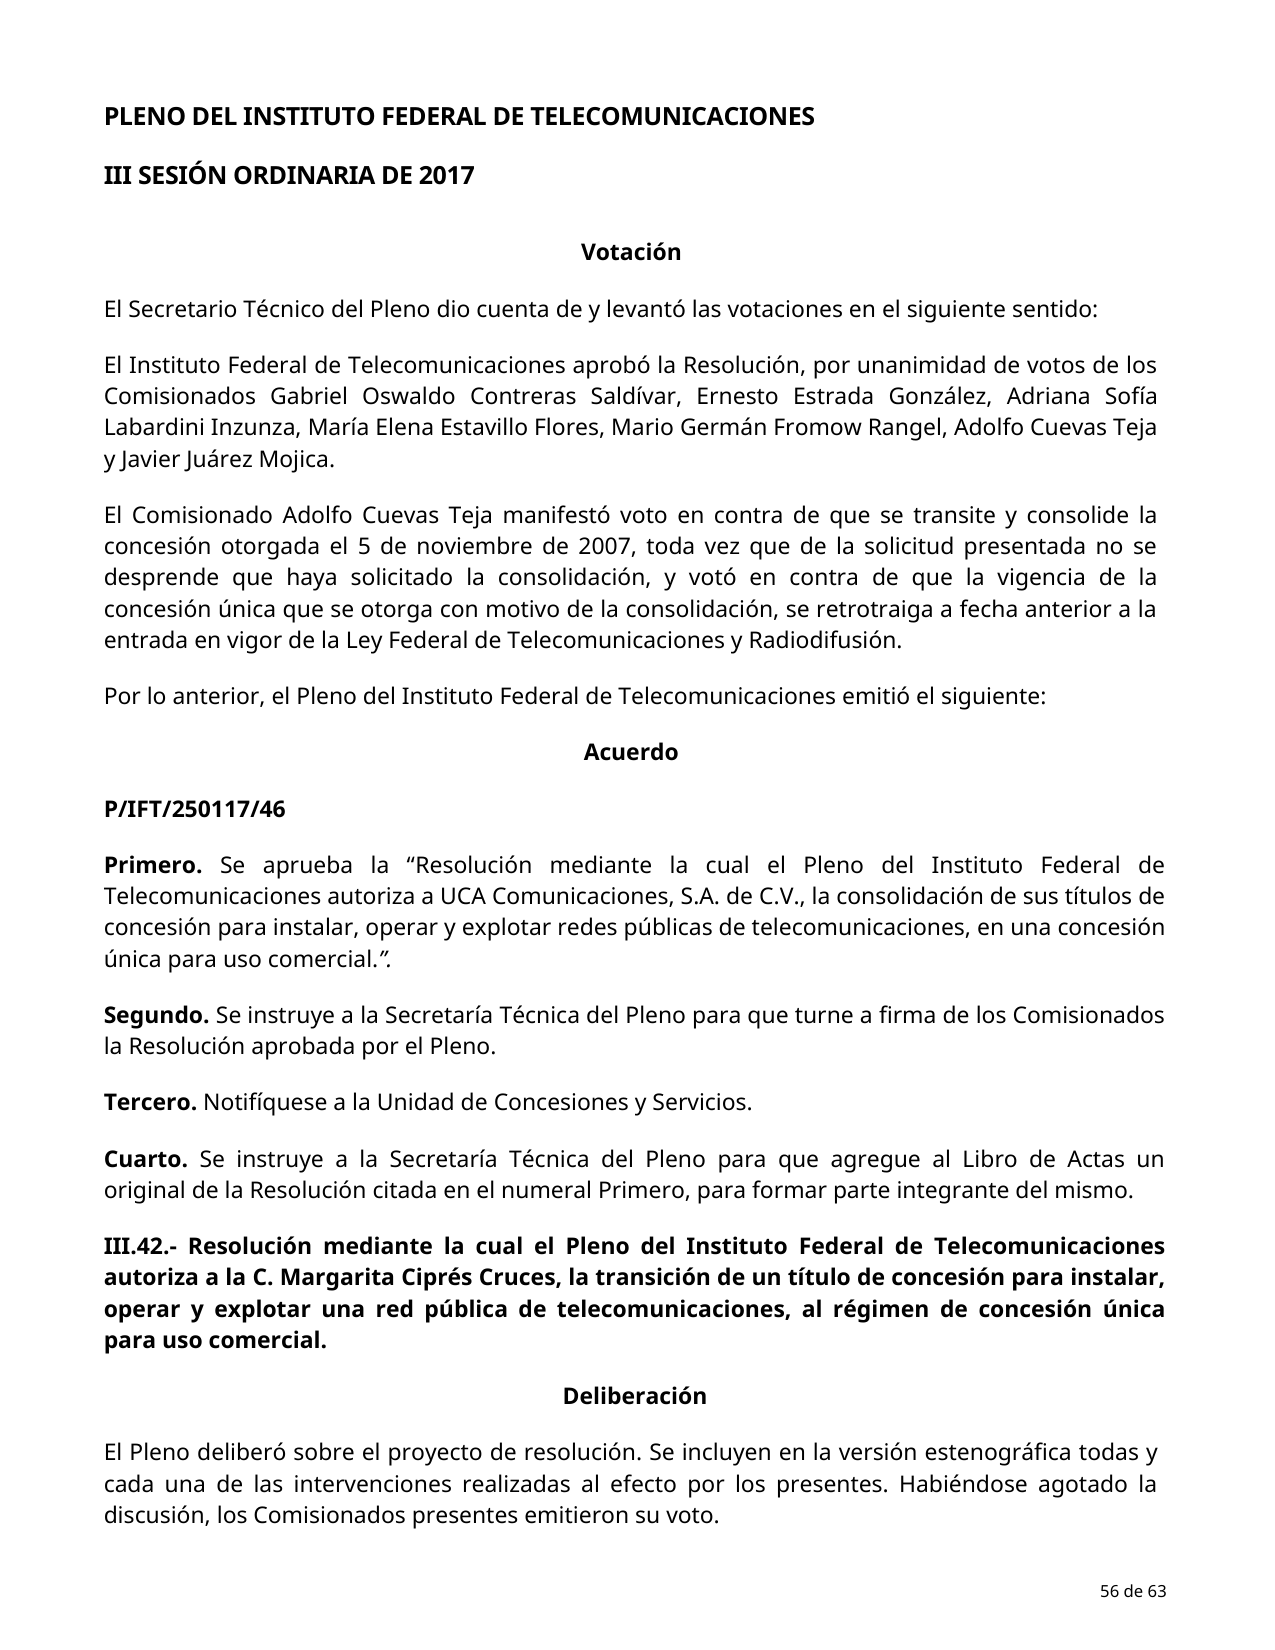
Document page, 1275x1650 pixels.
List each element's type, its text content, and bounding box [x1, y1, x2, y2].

text III.42.- Resolución mediante la cual el Pleno del Instituto Federal de Telecomunicaciones autoriza a la C. Margarita Ciprés Cruces, la transición de un título de concesión para instalar, operar y explotar una red pública de telecomunicaciones, al régimen de concesión única para uso comercial. [103, 1230, 1166, 1355]
text Segundo. Se instruye a la Secretaría Técnica del Pleno para que turne a firma de los Comisionados la Resolución aprobada por el Pleno. [103, 999, 1166, 1061]
text Por lo anterior, el Pleno del Instituto Federal de Telecomunicaciones emitió el siguiente: [103, 680, 1159, 711]
text Acuerdo [103, 736, 1159, 767]
text El Secretario Técnico del Pleno dio cuenta de y levantó las votaciones en el siguiente sentido: [103, 292, 1159, 324]
text Votación [103, 236, 1159, 267]
text El Pleno deliberó sobre el proyecto de resolución. Se incluyen en la versión estenográfica todas y cada una de las intervenciones realizadas al efecto por los presentes. Habiéndose agotado la discusión, los Comisionados presentes emitieron su voto. [103, 1436, 1159, 1530]
text Deliberación [103, 1380, 1166, 1411]
text El Instituto Federal de Telecomunicaciones aprobó la Resolución, por unanimidad de votos de los Comisionados Gabriel Oswaldo Contreras Saldívar, Ernesto Estrada González, Adriana Sofía Labardini Inzunza, María Elena Estavillo Flores, Mario Germán Fromow Rangel, Adolfo Cuevas Teja y Javier Juárez Mojica. [103, 349, 1159, 474]
text Tercero. Notifíquese a la Unidad de Concesiones y Servicios. [103, 1086, 1166, 1117]
text El Comisionado Adolfo Cuevas Teja manifestó voto en contra de que se transite y consolide la concesión otorgada el 5 de noviembre de 2007, toda vez que de la solicitud presentada no se desprende que haya solicitado la consolidación, y votó en contra de que la vigencia de la concesión única que se otorga con motivo de la consolidación, se retrotraiga a fecha anterior a la entrada en vigor de la Ley Federal de Telecomunicaciones y Radiodifusión. [103, 499, 1159, 655]
text P/IFT/250117/46 [103, 792, 1166, 824]
text Cuarto. Se instruye a la Secretaría Técnica del Pleno para que agregue al Libro de Actas un original de la Resolución citada en el numeral Primero, para formar parte integrante del mismo. [103, 1142, 1166, 1205]
text Primero. Se aprueba la “Resolución mediante la cual el Pleno del Instituto Federal de Telecomunicaciones autoriza a UCA Comunicaciones, S.A. de C.V., la consolidación de sus títulos de concesión para instalar, operar y explotar redes públicas de telecomunicaciones, en una concesión única para uso comercial.”. [103, 849, 1166, 974]
